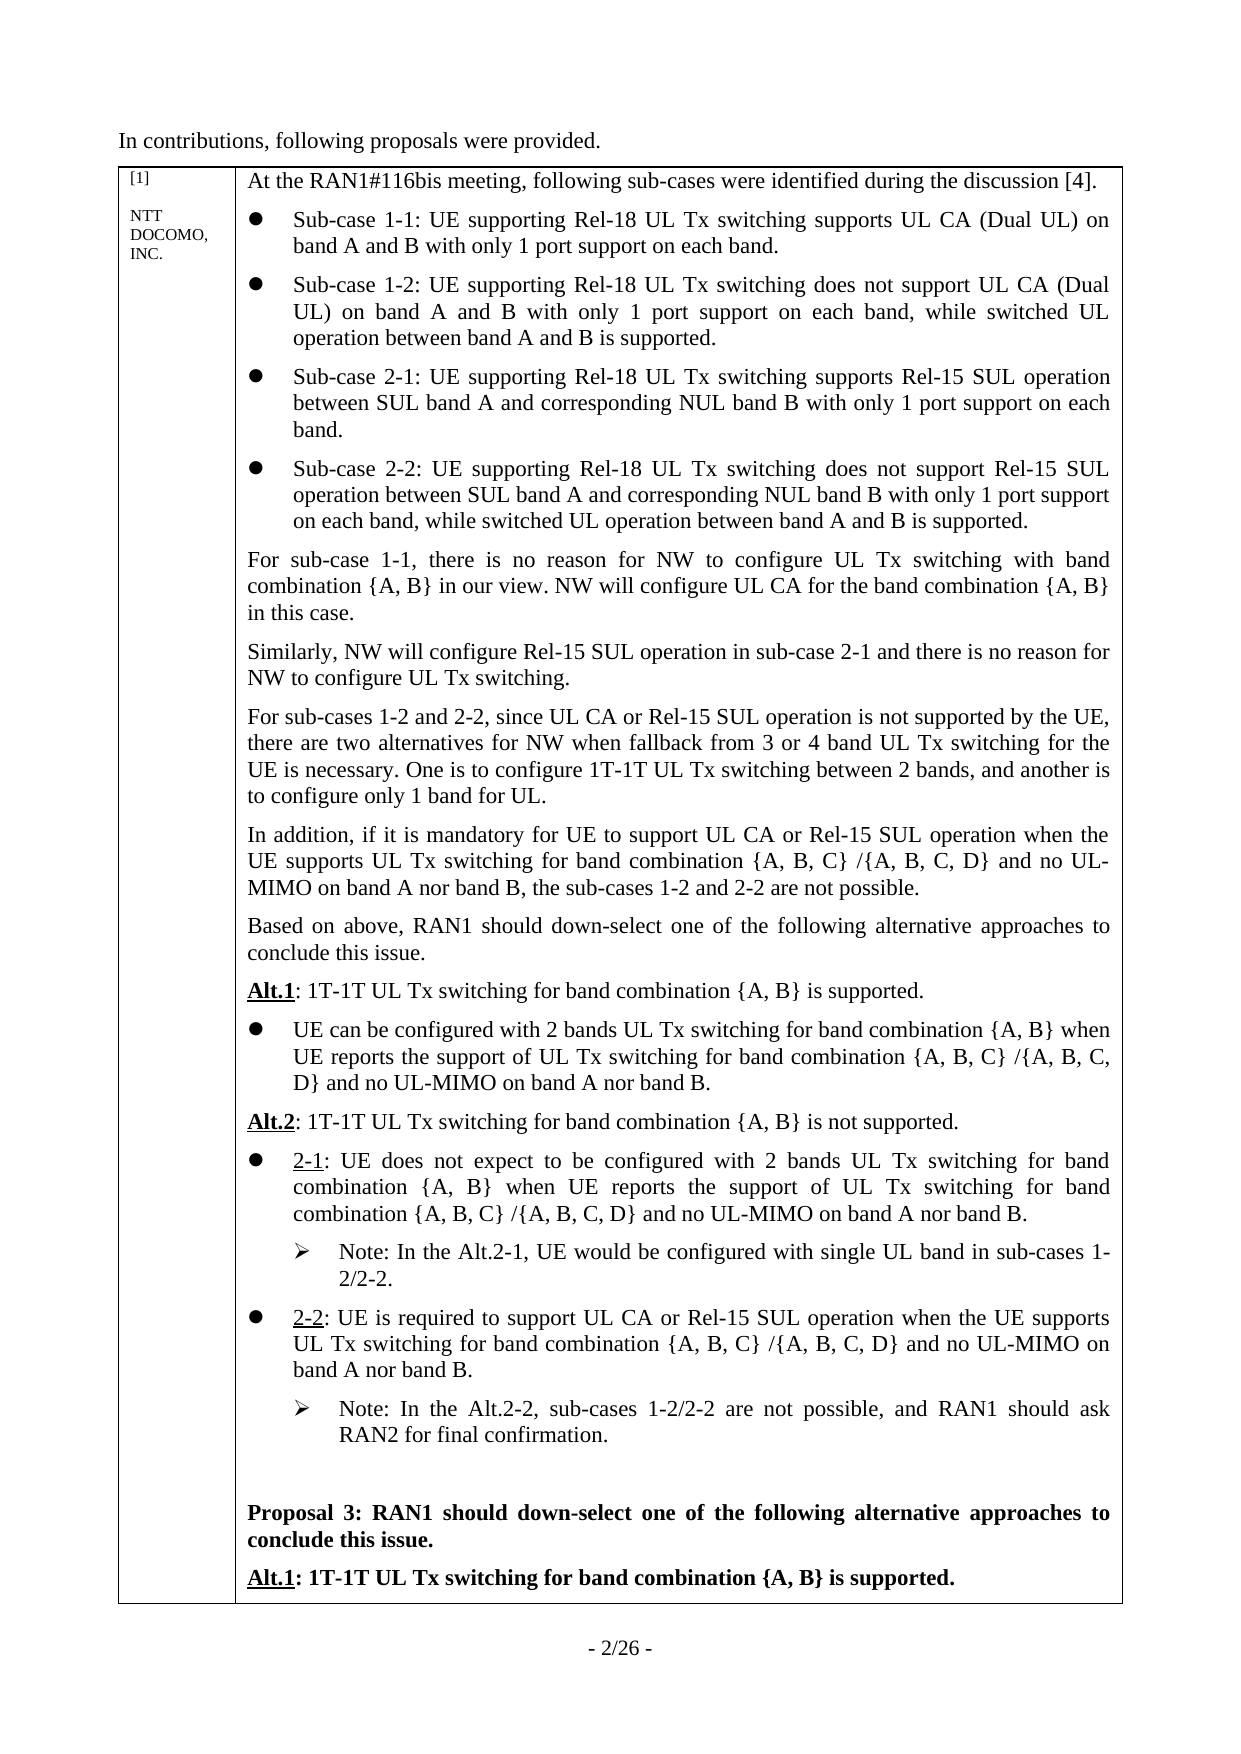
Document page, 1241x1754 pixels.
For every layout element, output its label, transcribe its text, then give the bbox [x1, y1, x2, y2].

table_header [236, 168, 1122, 1603]
text In contributions, following proposals were provided. [118, 127, 1122, 154]
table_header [119, 168, 235, 1603]
